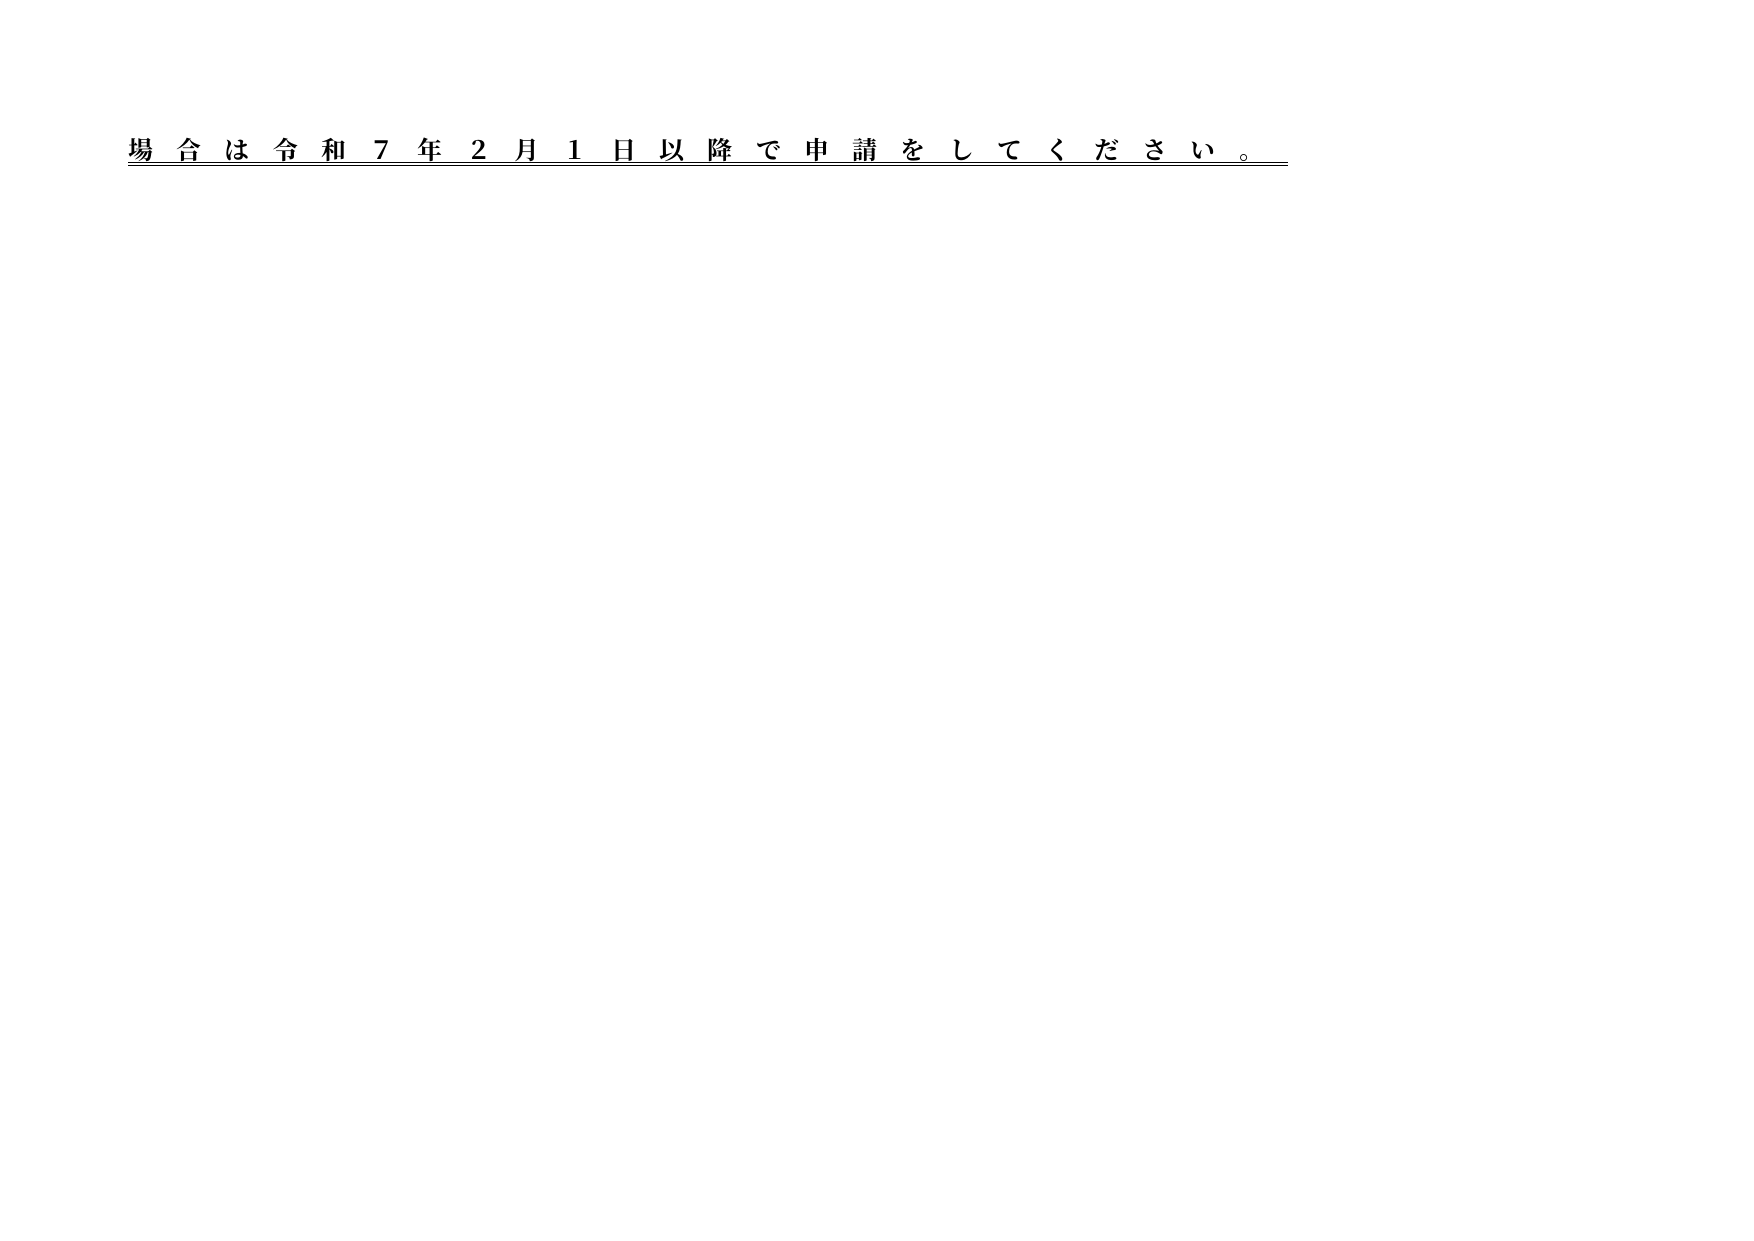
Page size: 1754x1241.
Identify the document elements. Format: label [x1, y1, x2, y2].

text [128, 130, 1626, 168]
